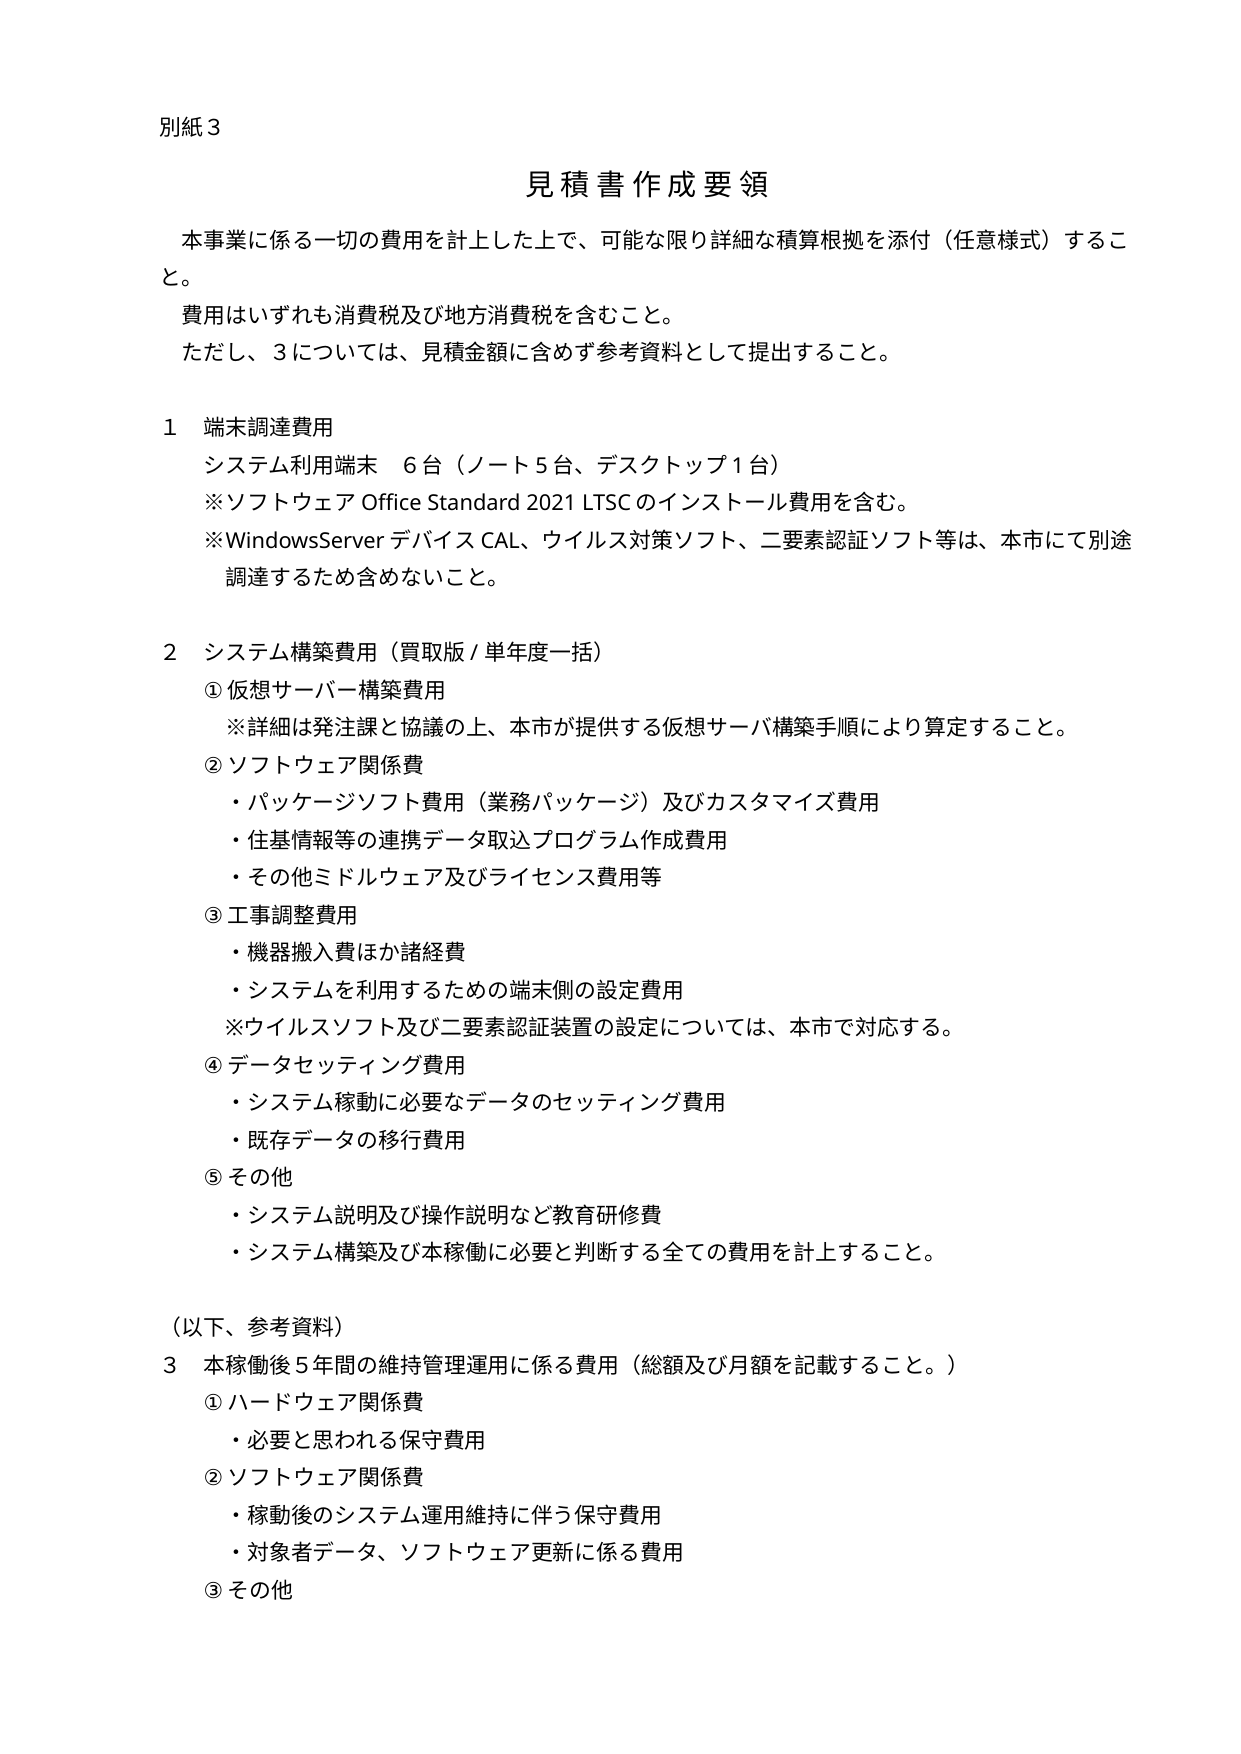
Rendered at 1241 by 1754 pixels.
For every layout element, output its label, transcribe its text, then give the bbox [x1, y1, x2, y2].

text ②ソフトウェア関係費 [159, 745, 1134, 782]
text ・システム稼動に必要なデータのセッティング費用 [159, 1082, 1134, 1120]
text ・システム構築及び本稼働に必要と判断する全ての費用を計上すること。 [159, 1232, 1134, 1270]
text ※ウイルスソフト及び二要素認証装置の設定については、本市で対応する。 [159, 1007, 1134, 1045]
text ※WindowsServerデバイスCAL、ウイルス対策ソフト、二要素認証ソフト等は、本市にて別途調達するため含めないこと。 [159, 520, 1134, 595]
text ※ソフトウェアOffice Standard 2021 LTSCのインストール費用を含む。 [159, 482, 1134, 520]
text ①ハードウェア関係費 [159, 1382, 1134, 1420]
text ③その他 [159, 1570, 1134, 1607]
text ③工事調整費用 [159, 895, 1134, 932]
text ⑤その他 [159, 1157, 1134, 1195]
text ・住基情報等の連携データ取込プログラム作成費用 [225, 820, 1134, 857]
text ２ システム構築費用（買取版 / 単年度一括） [159, 632, 1134, 670]
text ・システムを利用するための端末側の設定費用 [159, 970, 1134, 1007]
text 費用はいずれも消費税及び地方消費税を含むこと。 [159, 295, 1134, 332]
text ※詳細は発注課と協議の上、本市が提供する仮想サーバ構築手順により算定すること。 [159, 707, 1134, 745]
text 本事業に係る一切の費用を計上した上で、可能な限り詳細な積算根拠を添付（任意様式）すること。 [159, 220, 1134, 295]
text （以下、参考資料） [159, 1307, 1134, 1345]
text ・稼動後のシステム運用維持に伴う保守費用 [159, 1495, 1134, 1532]
text システム利用端末 ６台（ノート5台、デスクトップ1台） [159, 445, 1134, 482]
text 見 積 書 作 成 要 領 [159, 145, 1134, 220]
text ・必要と思われる保守費用 [159, 1420, 1134, 1457]
text ・その他ミドルウェア及びライセンス費用等 [225, 857, 1134, 895]
text ④データセッティング費用 [159, 1045, 1134, 1082]
text ・対象者データ、ソフトウェア更新に係る費用 [159, 1532, 1134, 1570]
text ・パッケージソフト費用（業務パッケージ）及びカスタマイズ費用 [225, 782, 1134, 820]
text ・機器搬入費ほか諸経費 [159, 932, 1134, 970]
text 別紙３ [159, 107, 1134, 145]
text ・既存データの移行費用 [159, 1120, 1134, 1157]
text ②ソフトウェア関係費 [159, 1457, 1134, 1495]
text ３ 本稼働後５年間の維持管理運用に係る費用（総額及び月額を記載すること。） [159, 1345, 1134, 1382]
text ただし、３については、見積金額に含めず参考資料として提出すること。 [159, 332, 1134, 370]
text １ 端末調達費用 [159, 407, 1134, 445]
text ・システム説明及び操作説明など教育研修費 [159, 1195, 1134, 1232]
text ①仮想サーバー構築費用 [159, 670, 1134, 707]
